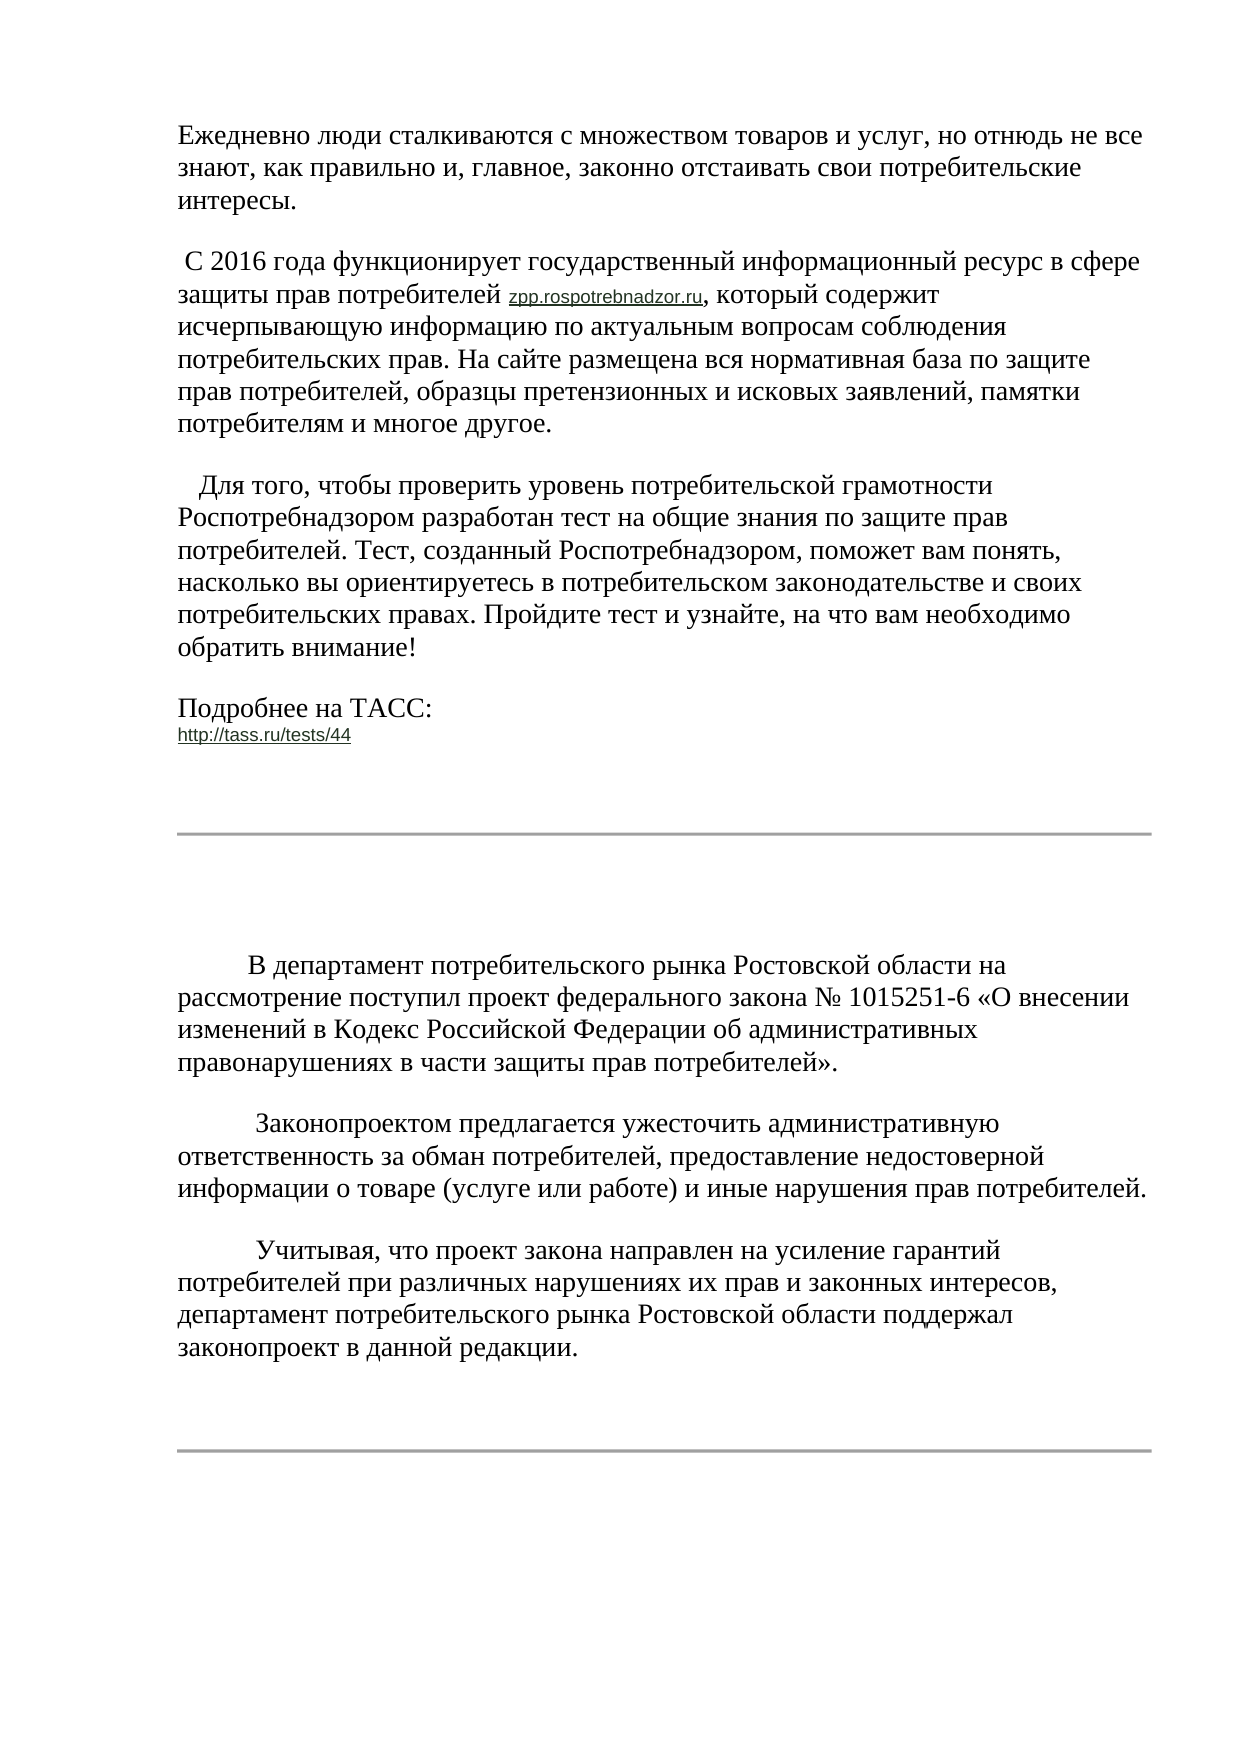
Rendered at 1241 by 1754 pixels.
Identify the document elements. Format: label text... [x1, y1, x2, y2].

text С 2016 года функционирует государственный информационный ресурс в сфере защиты прав потребителей zpp.rospotrebnadzor.ru, который содержит исчерпывающую информацию по актуальным вопросам соблюдения потребительских прав. На сайте размещена вся нормативная база по защите прав потребителей, образцы претензионных и исковых заявлений, памятки потребителям и многое другое. [177, 244, 1152, 439]
text Законопроектом предлагается ужесточить административную ответственность за обман потребителей, предоставление недостоверной информации о товаре (услуге или работе) и иные нарушения прав потребителей. [177, 1106, 1152, 1204]
text В департамент потребительского рынка Ростовской области на рассмотрение поступил проект федерального закона № 1015251-6 «О внесении изменений в Кодекс Российской Федерации об административных правонарушениях в части защиты прав потребителей». [177, 948, 1152, 1077]
text Ежедневно люди сталкиваются с множеством товаров и услуг, но отнюдь не все знают, как правильно и, главное, законно отстаивать свои потребительские интересы. [177, 118, 1152, 215]
text Для того, чтобы проверить уровень потребительской грамотности Роспотребнадзором разработан тест на общие знания по защите прав потребителей. Тест, созданный Роспотребнадзором, поможет вам понять, насколько вы ориентируетесь в потребительском законодательстве и своих потребительских правах. Пройдите тест и узнайте, на что вам необходимо обратить внимание! [177, 468, 1152, 662]
text Учитывая, что проект закона направлен на усиление гарантий потребителей при различных нарушениях их прав и законных интересов, департамент потребительского рынка Ростовской области поддержал законопроект в данной редакции. [177, 1233, 1152, 1362]
text Подробнее на ТАСС: http://tass.ru/tests/44 [177, 692, 1152, 746]
